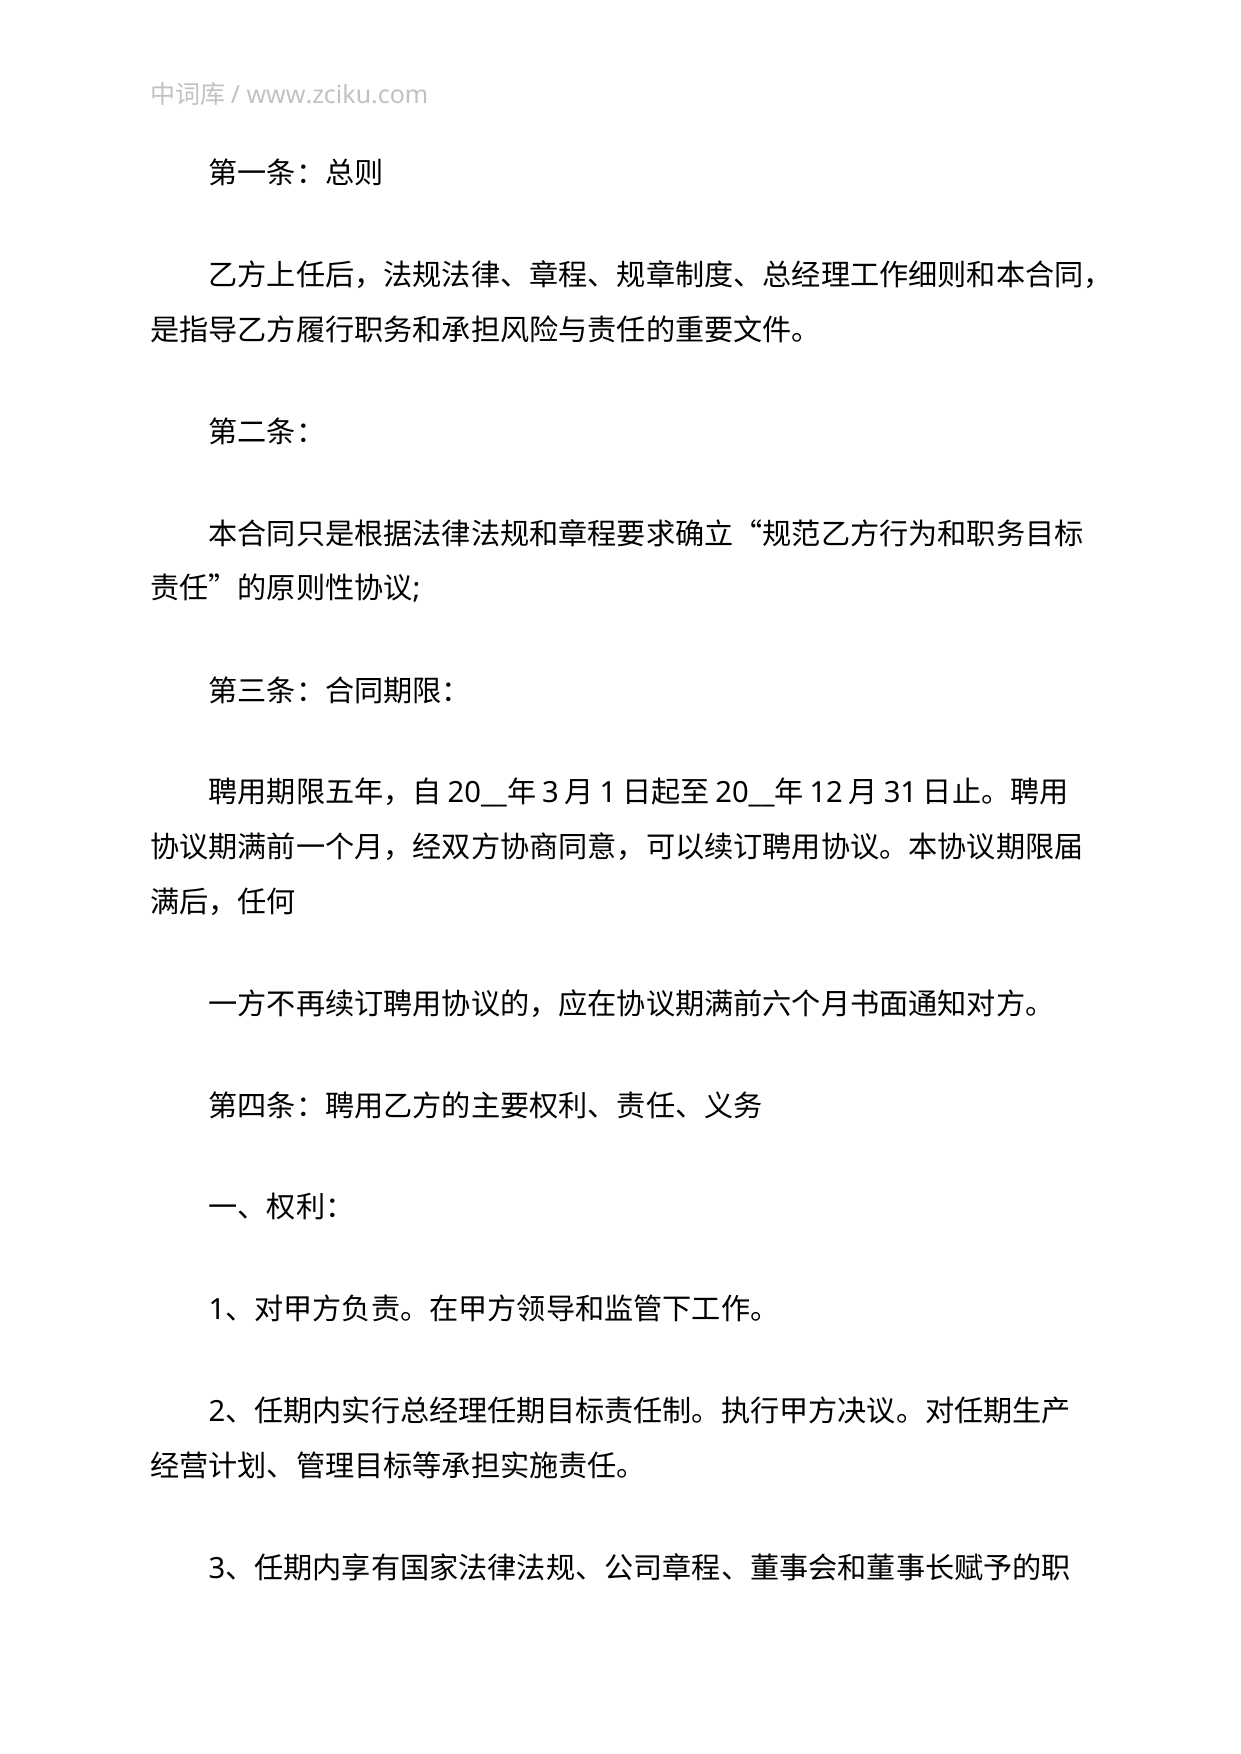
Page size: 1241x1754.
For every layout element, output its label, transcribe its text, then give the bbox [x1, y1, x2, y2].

text 第四条：聘用乙方的主要权利、责任、义务 [150, 1082, 1090, 1124]
text 一方不再续订聘用协议的，应在协议期满前六个月书面通知对方。 [150, 981, 1090, 1023]
text 2、任期内实行总经理任期目标责任制。执行甲方决议。对任期生产经营计划、管理目标等承担实施责任。 [150, 1388, 1090, 1485]
text 第二条： [150, 408, 1090, 451]
text 第一条：总则 [150, 150, 1090, 192]
text 乙方上任后，法规法律、章程、规章制度、总经理工作细则和本合同，是指导乙方履行职务和承担风险与责任的重要文件。 [150, 252, 1090, 349]
text 第三条：合同期限： [150, 667, 1090, 709]
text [150, 1544, 1090, 1587]
text 本合同只是根据法律法规和章程要求确立“规范乙方行为和职务目标责任”的原则性协议; [150, 510, 1090, 607]
text 一、权利： [150, 1184, 1090, 1226]
text 聘用期限五年，自20__年3月1日起至20__年12月31日止。聘用协议期满前一个月，经双方协商同意，可以续订聘用协议。本协议期限届满后，任何 [150, 769, 1090, 921]
text 1、对甲方负责。在甲方领导和监管下工作。 [150, 1286, 1090, 1328]
